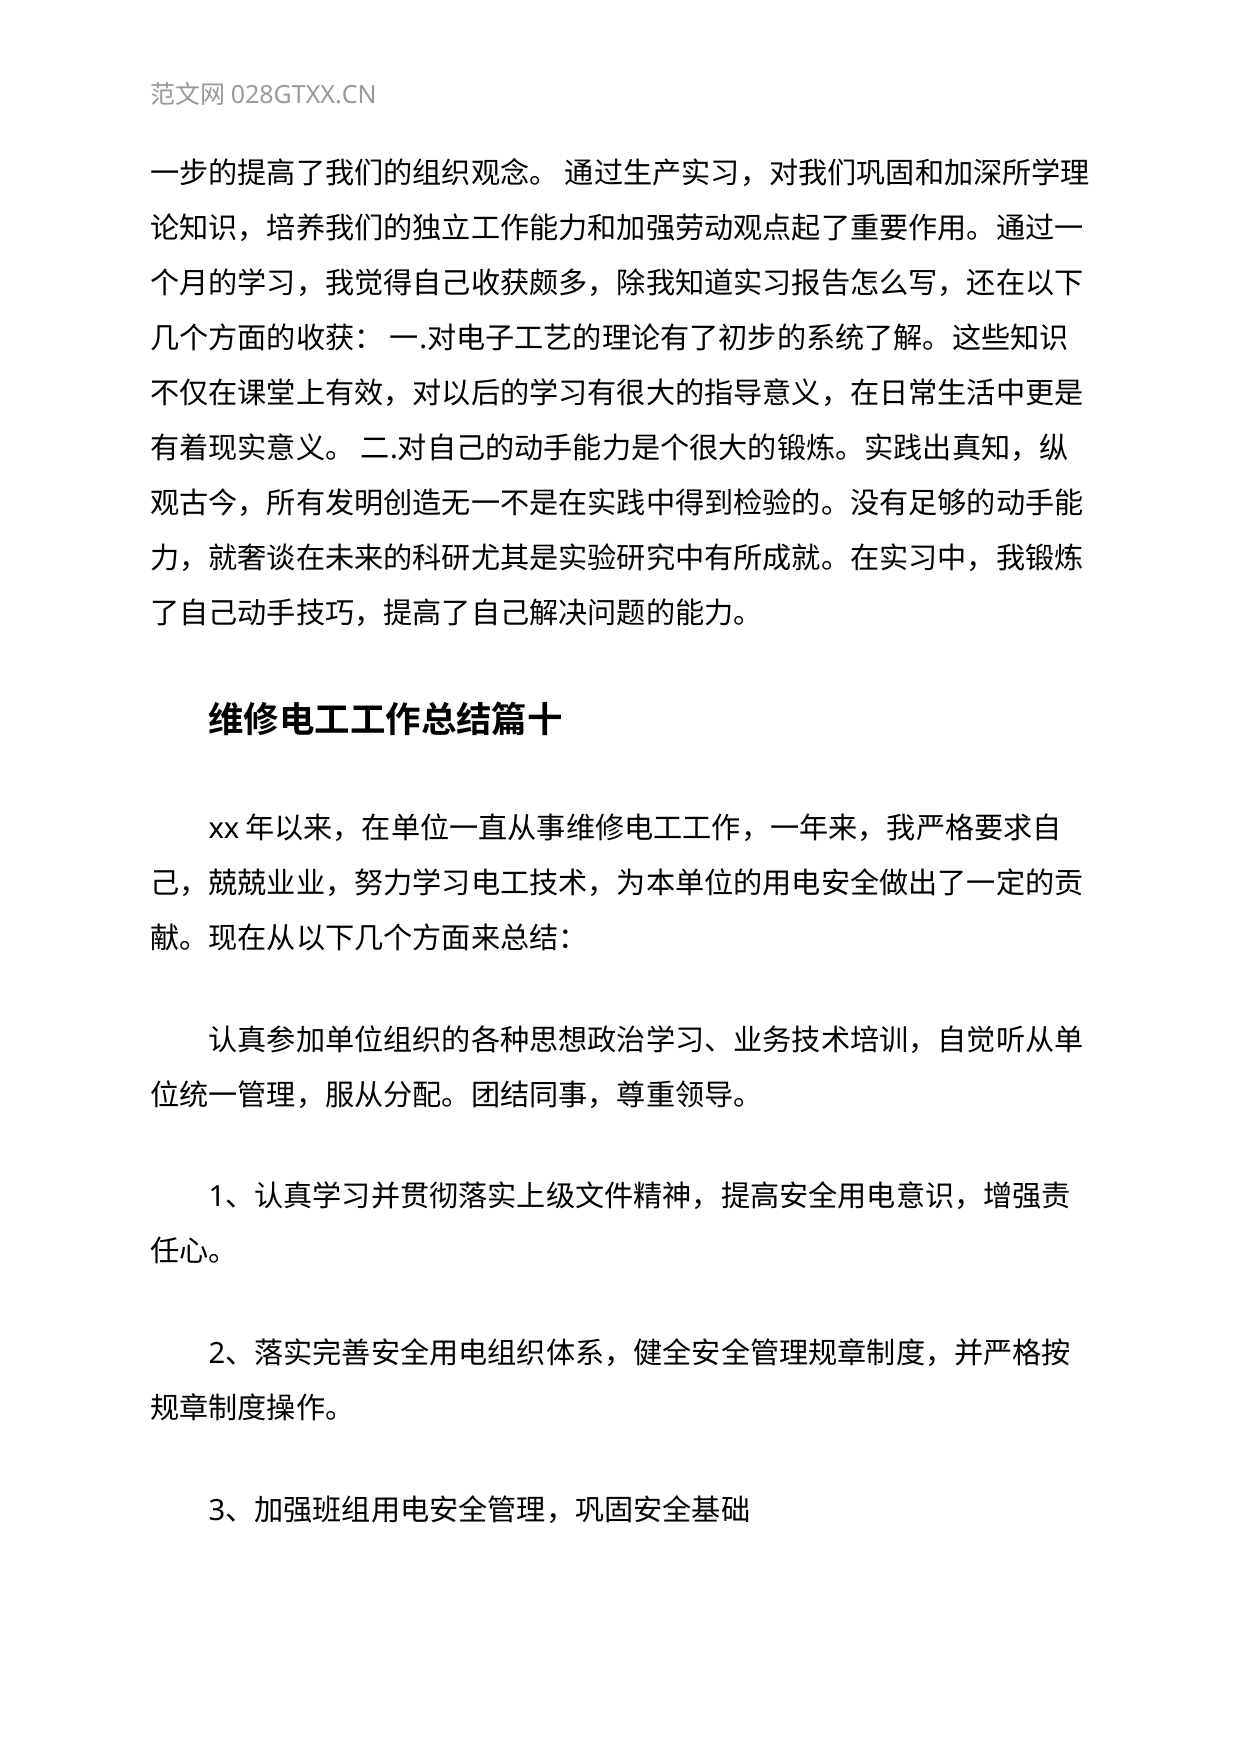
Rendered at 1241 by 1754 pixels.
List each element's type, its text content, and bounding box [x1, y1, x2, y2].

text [150, 150, 1090, 632]
text 认真参加单位组织的各种思想政治学习、业务技术培训，自觉听从单位统一管理，服从分配。团结同事，尊重领导。 [150, 1016, 1090, 1113]
text 维修电工工作总结篇十 [150, 691, 1090, 742]
text 2、落实完善安全用电组织体系，健全安全管理规章制度，并严格按规章制度操作。 [150, 1330, 1090, 1427]
text 1、认真学习并贯彻落实上级文件精神，提高安全用电意识，增强责任心。 [150, 1173, 1090, 1270]
text xx年以来，在单位一直从事维修电工工作，一年来，我严格要求自己，兢兢业业，努力学习电工技术，为本单位的用电安全做出了一定的贡献。现在从以下几个方面来总结： [150, 804, 1090, 957]
text 3、加强班组用电安全管理，巩固安全基础 [150, 1486, 1090, 1529]
